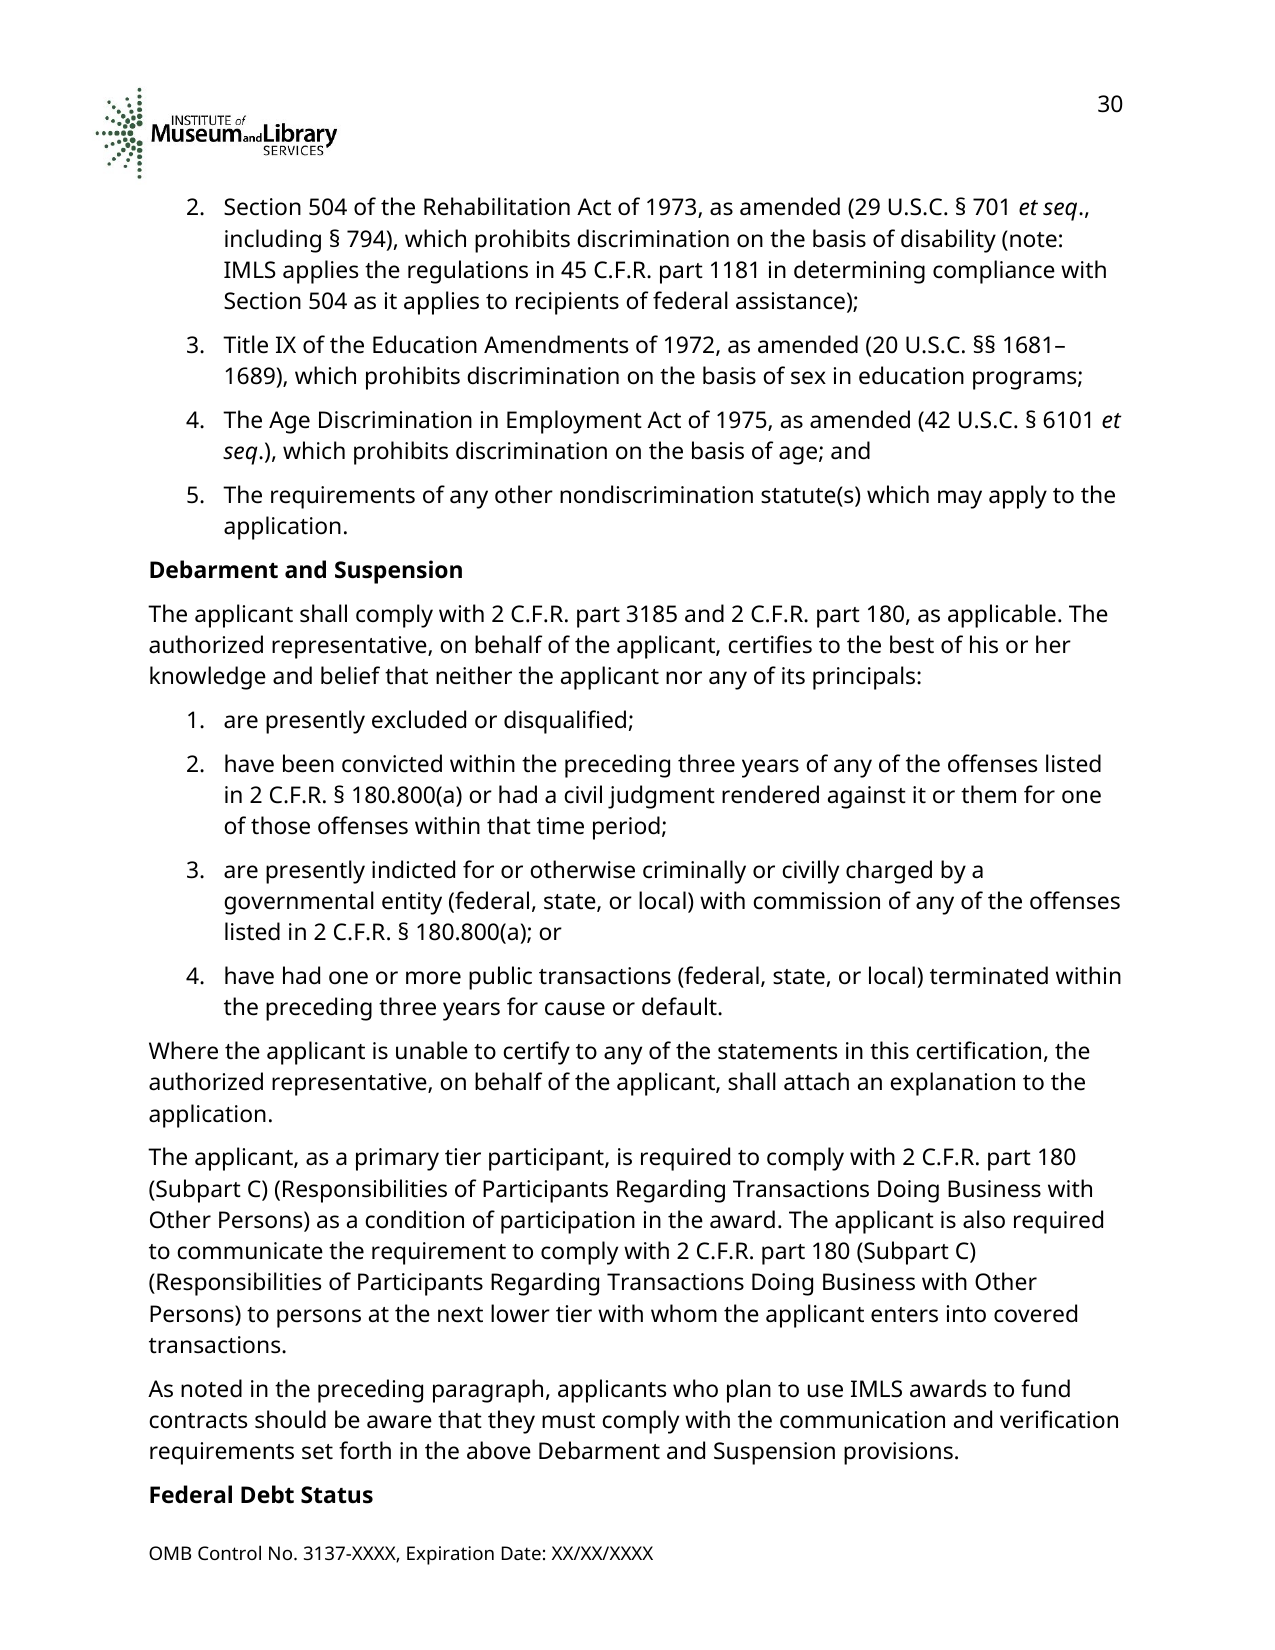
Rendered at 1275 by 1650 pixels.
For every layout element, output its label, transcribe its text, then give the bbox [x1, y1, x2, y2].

text The applicant shall comply with 2 C.F.R. part 3185 and 2 C.F.R. part 180, as applicable. The authorized representative, on behalf of the applicant, certifies to the best of his or her knowledge and belief that neither the applicant nor any of its principals: [148, 598, 1123, 691]
list Section 504 of the Rehabilitation Act of 1973, as amended (29 U.S.C. § 701 et seq., including § 794), which prohibits discrimination on the basis of disability (note: IMLS applies the regulations in 45 C.F.R. part 1181 in determining compliance with Section 504 as it applies to recipients of federal assistance); [186, 191, 1123, 316]
list are presently excluded or disqualified; [186, 704, 1123, 735]
text Debarment and Suspension [148, 554, 1123, 585]
text As noted in the preceding paragraph, applicants who plan to use IMLS awards to fund contracts should be aware that they must comply with the communication and verification requirements set forth in the above Debarment and Suspension provisions. [148, 1373, 1123, 1466]
text The applicant, as a primary tier participant, is required to comply with 2 C.F.R. part 180 (Subpart C) (Responsibilities of Participants Regarding Transactions Doing Business with Other Persons) as a condition of participation in the award. The applicant is also required to communicate the requirement to comply with 2 C.F.R. part 180 (Subpart C) (Responsibilities of Participants Regarding Transactions Doing Business with Other Persons) to persons at the next lower tier with whom the applicant enters into covered transactions. [148, 1141, 1123, 1360]
list have had one or more public transactions (federal, state, or local) terminated within the preceding three years for cause or default. [186, 960, 1123, 1023]
text Where the applicant is unable to certify to any of the statements in this certification, the authorized representative, on behalf of the applicant, shall attach an explanation to the application. [148, 1035, 1123, 1129]
picture [92, 75, 345, 191]
list The requirements of any other nondiscrimination statute(s) which may apply to the application. [186, 479, 1123, 541]
text Federal Debt Status [148, 1479, 1123, 1510]
list Title IX of the Education Amendments of 1972, as amended (20 U.S.C. §§ 1681–1689), which prohibits discrimination on the basis of sex in education programs; [186, 329, 1123, 391]
list have been convicted within the preceding three years of any of the offenses listed in 2 C.F.R. § 180.800(a) or had a civil judgment rendered against it or them for one of those offenses within that time period; [186, 748, 1123, 841]
list are presently indicted for or otherwise criminally or civilly charged by a governmental entity (federal, state, or local) with commission of any of the offenses listed in 2 C.F.R. § 180.800(a); or [186, 854, 1123, 948]
list The Age Discrimination in Employment Act of 1975, as amended (42 U.S.C. § 6101 et seq.), which prohibits discrimination on the basis of age; and [186, 404, 1123, 466]
